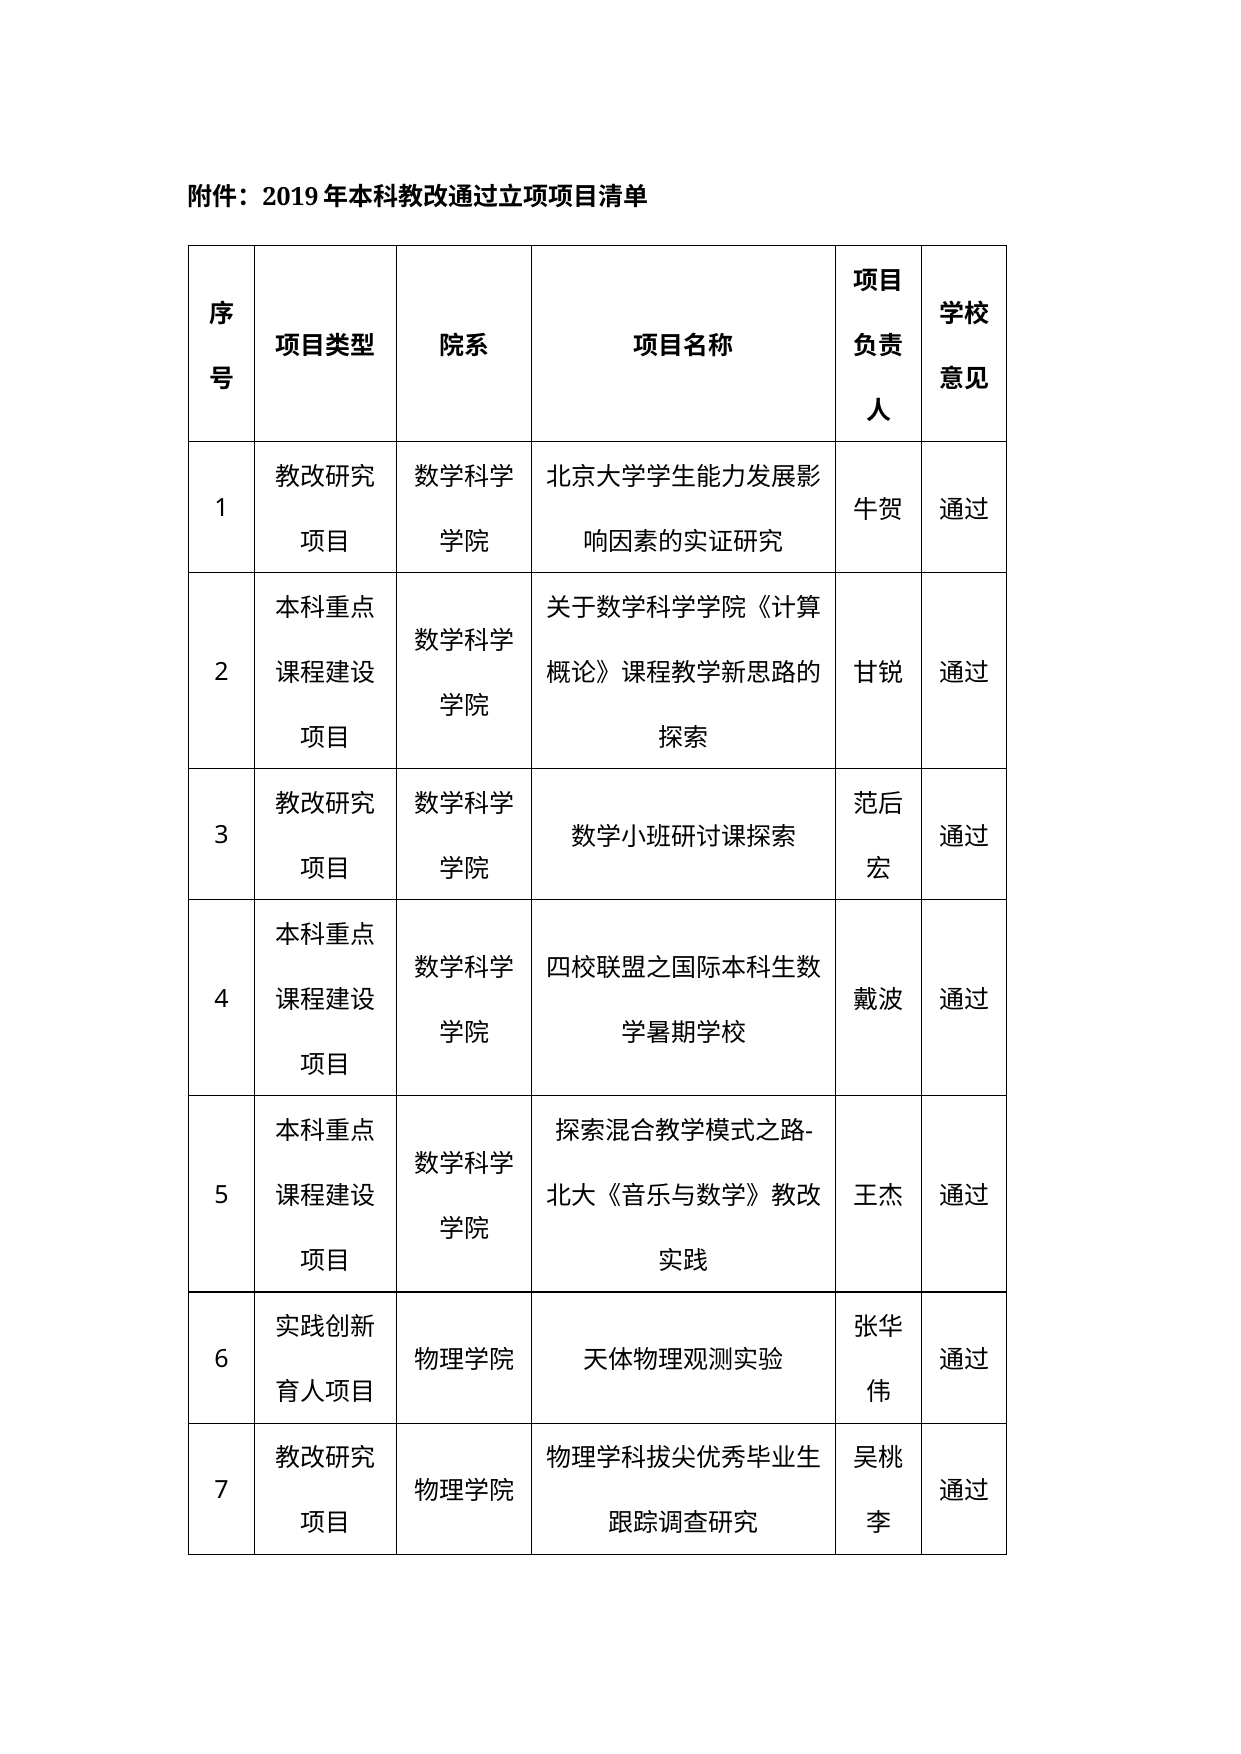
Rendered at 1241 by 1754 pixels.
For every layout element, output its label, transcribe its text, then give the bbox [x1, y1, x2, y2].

table_header 学校意见 [922, 246, 1006, 441]
table_cell 通过 [922, 769, 1006, 899]
table_header 院系 [397, 246, 531, 441]
table_cell 7 [189, 1424, 254, 1553]
table_cell 通过 [922, 1293, 1006, 1422]
table_cell 教改研究项目 [255, 769, 396, 899]
table_cell 通过 [922, 1424, 1006, 1553]
table_cell 物理学院 [397, 1293, 531, 1422]
table_cell 3 [189, 769, 254, 899]
table_header 项目负责人 [836, 246, 921, 441]
table_cell 通过 [922, 900, 1006, 1095]
table_cell 范后宏 [836, 769, 921, 899]
table_cell 数学小班研讨课探索 [532, 769, 835, 899]
table_cell 探索混合教学模式之路-北大《音乐与数学》教改实践 [532, 1096, 835, 1291]
table_cell 北京大学学生能力发展影响因素的实证研究 [532, 442, 835, 572]
table_cell 教改研究项目 [255, 1424, 396, 1553]
table_cell 教改研究项目 [255, 442, 396, 572]
table_cell 4 [189, 900, 254, 1095]
table_cell 四校联盟之国际本科生数学暑期学校 [532, 900, 835, 1095]
table_cell 牛贺 [836, 442, 921, 572]
table_cell 数学科学学院 [397, 900, 531, 1095]
table_cell 物理学院 [397, 1424, 531, 1553]
table_cell 天体物理观测实验 [532, 1293, 835, 1422]
table_header 项目类型 [255, 246, 396, 441]
table_cell 本科重点课程建设项目 [255, 1096, 396, 1291]
table_header 项目名称 [532, 246, 835, 441]
table_cell 6 [189, 1293, 254, 1422]
table_cell 数学科学学院 [397, 1096, 531, 1291]
table_cell 张华伟 [836, 1293, 921, 1422]
table_cell 通过 [922, 1096, 1006, 1291]
table_cell 吴桃李 [836, 1424, 921, 1553]
table_cell 甘锐 [836, 573, 921, 768]
table_cell 关于数学科学学院《计算概论》课程教学新思路的探索 [532, 573, 835, 768]
table_cell 通过 [922, 573, 1006, 768]
table_cell 实践创新育人项目 [255, 1293, 396, 1422]
table_cell 物理学科拔尖优秀毕业生跟踪调查研究 [532, 1424, 835, 1553]
table_cell 5 [189, 1096, 254, 1291]
table_cell 王杰 [836, 1096, 921, 1291]
table_cell 1 [189, 442, 254, 572]
table_cell 数学科学学院 [397, 769, 531, 899]
table_cell 数学科学学院 [397, 573, 531, 768]
table_cell 2 [189, 573, 254, 768]
table_cell 数学科学学院 [397, 442, 531, 572]
table_cell 通过 [922, 442, 1006, 572]
table_cell 戴波 [836, 900, 921, 1095]
text 附件：2019年本科教改通过立项项目清单 [187, 162, 1053, 227]
table_header 序号 [189, 246, 254, 441]
table_cell 本科重点课程建设项目 [255, 573, 396, 768]
table_cell 本科重点课程建设项目 [255, 900, 396, 1095]
